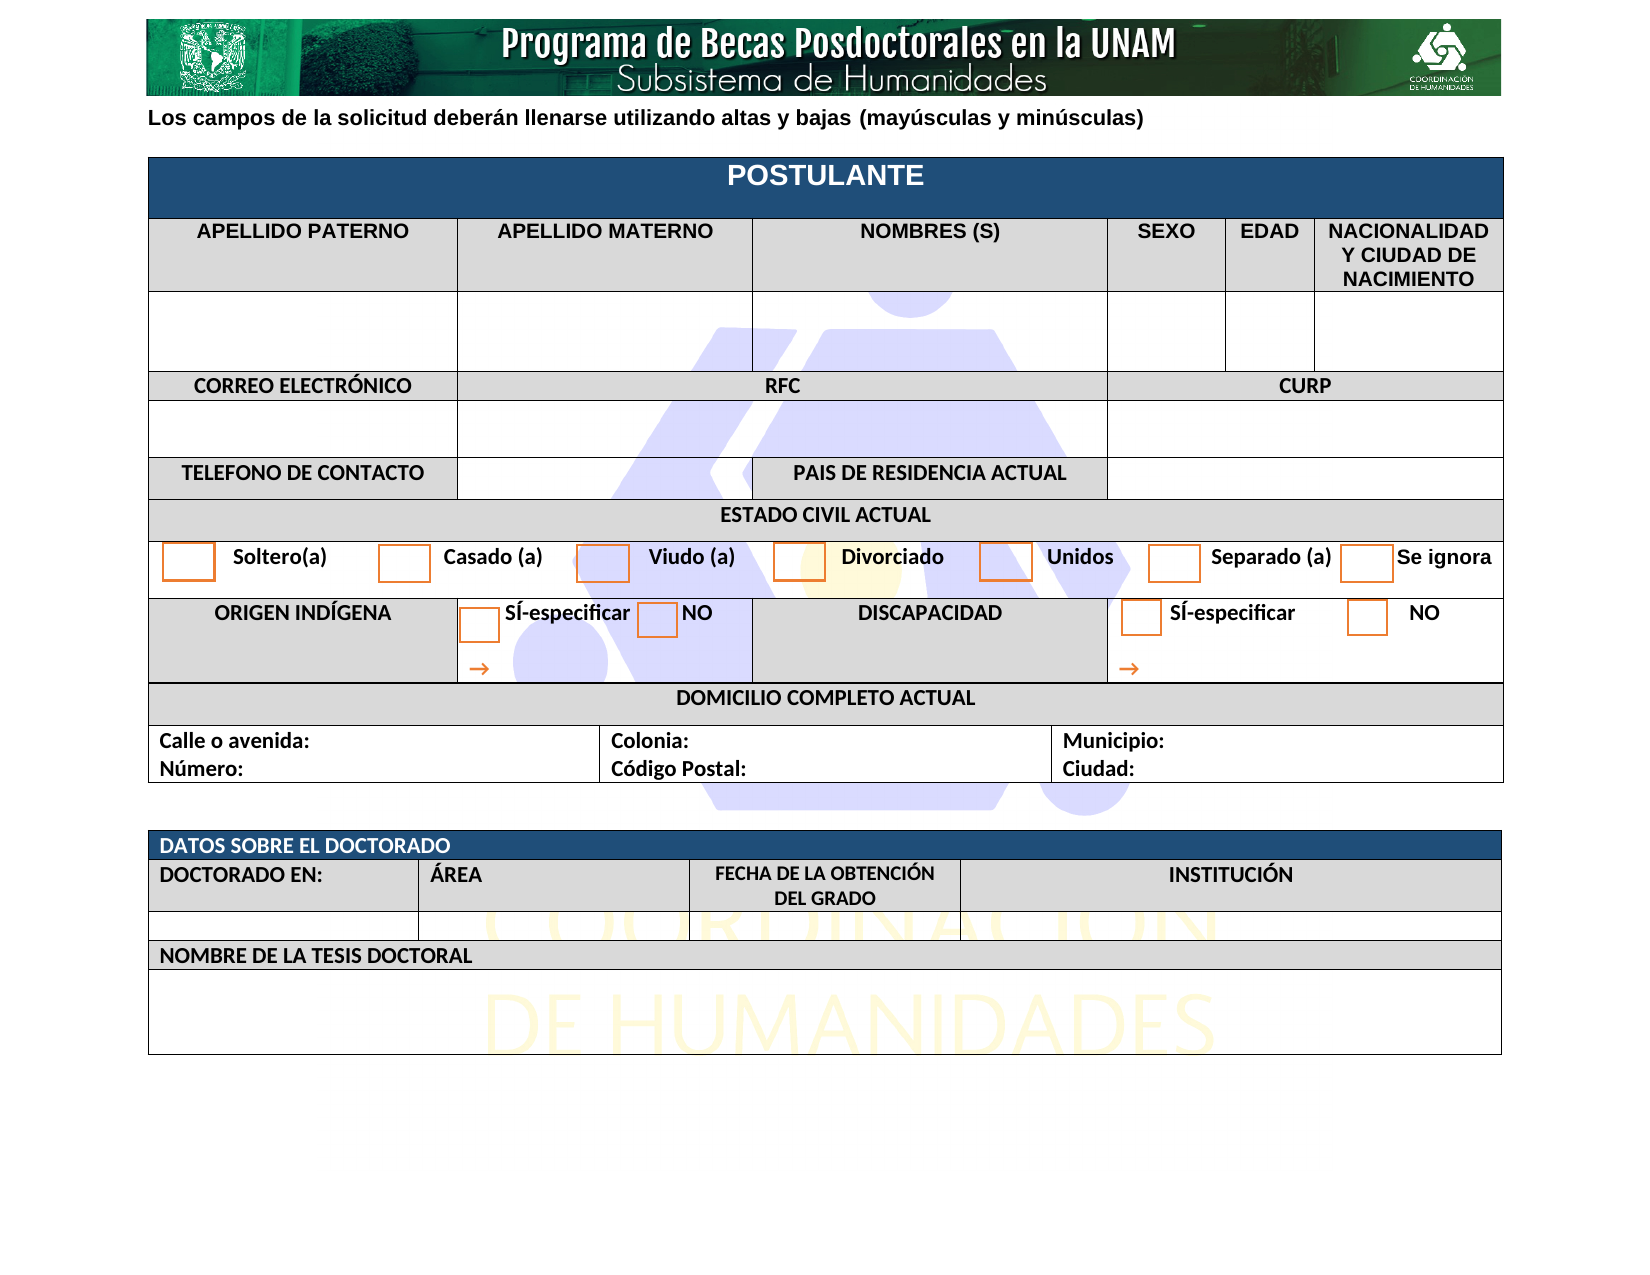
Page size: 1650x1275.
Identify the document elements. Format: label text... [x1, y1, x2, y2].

picture [146, 19, 1502, 96]
table_cell [149, 970, 1501, 1054]
table_cell [149, 912, 418, 940]
table_cell NOMBRE DE LA TESIS DOCTORAL [149, 941, 1501, 969]
table_cell INSTITUCIÓN [961, 860, 1501, 911]
table_cell [419, 912, 689, 940]
table_cell FECHA DE LA OBTENCIÓN DEL GRADO [690, 860, 960, 911]
table_cell DOCTORADO EN: [149, 860, 418, 911]
table_cell [961, 912, 1501, 940]
table_cell [690, 912, 960, 940]
table_cell ÁREA [419, 860, 689, 911]
table_header DATOS SOBRE EL DOCTORADO [149, 831, 1501, 859]
